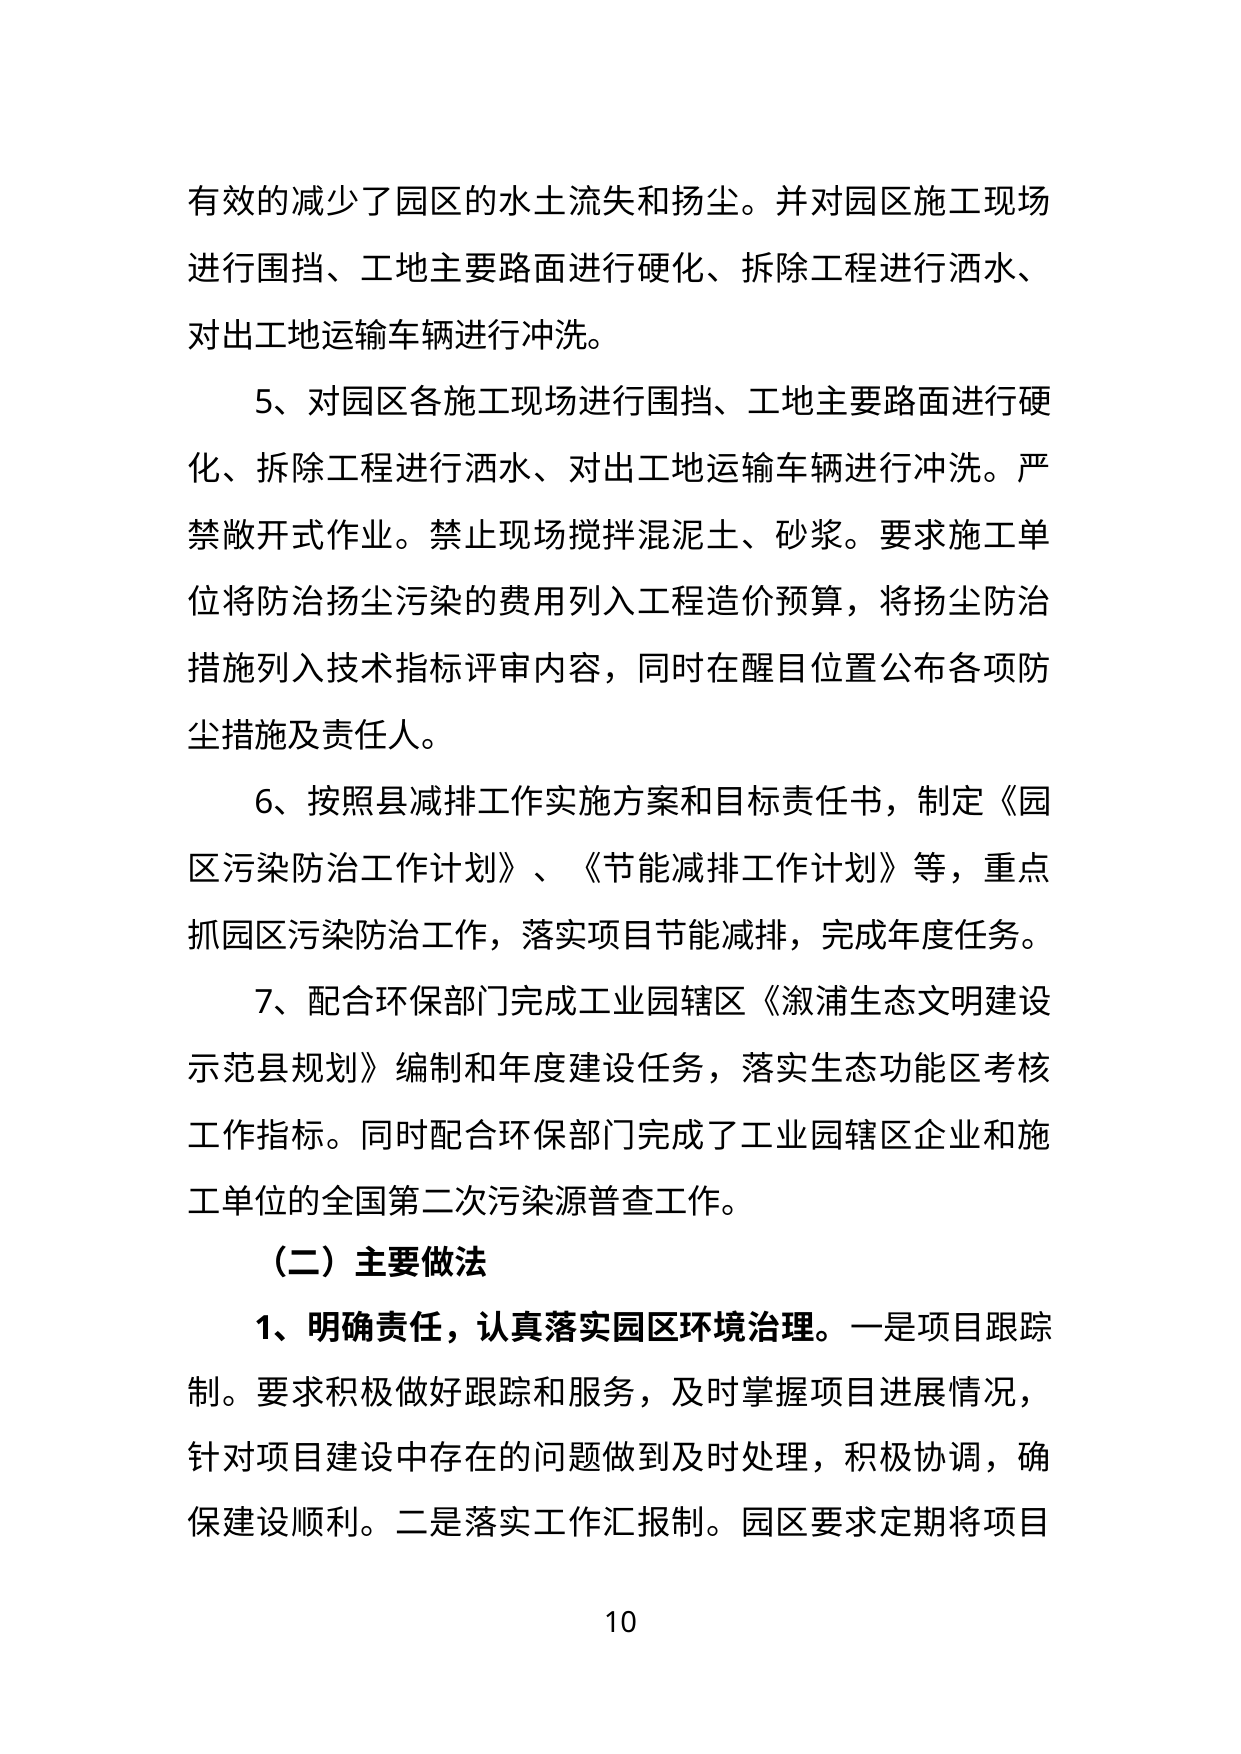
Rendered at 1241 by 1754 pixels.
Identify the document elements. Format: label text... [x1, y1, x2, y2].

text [187, 161, 1053, 361]
text 7、配合环保部门完成工业园辖区《溆浦生态文明建设示范县规划》编制和年度建设任务，落实生态功能区考核工作指标。同时配合环保部门完成了工业园辖区企业和施工单位的全国第二次污染源普查工作。 [187, 961, 1053, 1227]
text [187, 1292, 1053, 1552]
text （二）主要做法 [187, 1227, 1053, 1292]
text 6、按照县减排工作实施方案和目标责任书，制定《园区污染防治工作计划》、《节能减排工作计划》等，重点抓园区污染防治工作，落实项目节能减排，完成年度任务。 [187, 761, 1053, 961]
text 5、对园区各施工现场进行围挡、工地主要路面进行硬化、拆除工程进行洒水、对出工地运输车辆进行冲洗。严禁敞开式作业。禁止现场搅拌混泥土、砂浆。要求施工单位将防治扬尘污染的费用列入工程造价预算，将扬尘防治措施列入技术指标评审内容，同时在醒目位置公布各项防尘措施及责任人。 [187, 361, 1053, 761]
